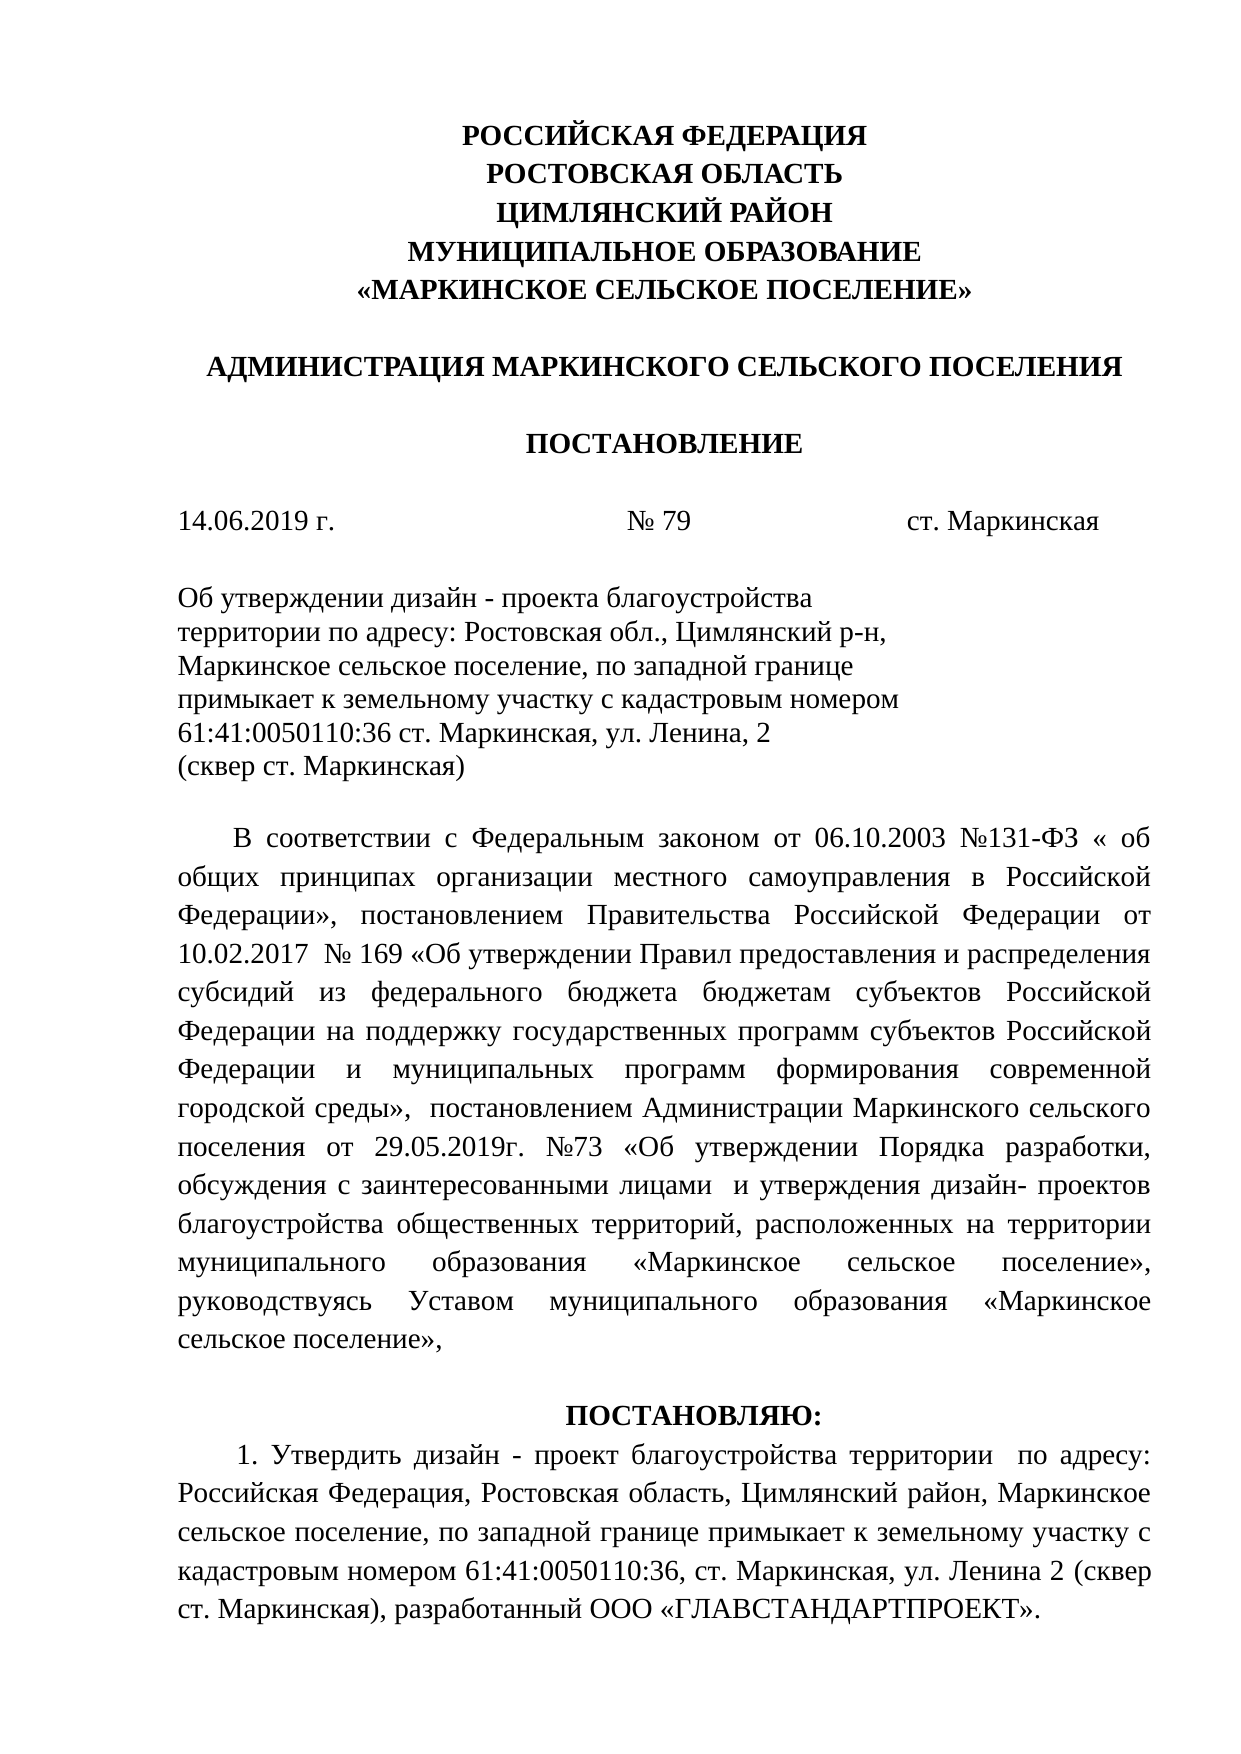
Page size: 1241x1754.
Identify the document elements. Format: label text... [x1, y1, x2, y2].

text Об утверждении дизайн - проекта благоустройства [177, 581, 1152, 614]
text РОССИЙСКАЯ ФЕДЕРАЦИЯ [177, 118, 1152, 152]
text территории по адресу: Ростовская обл., Цимлянский р-н, [177, 614, 1152, 648]
text ПОСТАНОВЛЕНИЕ [177, 426, 1152, 460]
text РОСТОВСКАЯ ОБЛАСТЬ [177, 157, 1152, 190]
text 14.06.2019 г. № 79 ст. Маркинская [177, 503, 1152, 537]
text АДМИНИСТРАЦИЯ МАРКИНСКОГО СЕЛЬСКОГО ПОСЕЛЕНИЯ [177, 349, 1152, 383]
text 61:41:0050110:36 ст. Маркинская, ул. Ленина, 2 [177, 715, 1152, 748]
text (сквер ст. Маркинская) [177, 748, 1152, 782]
text ПОСТАНОВЛЯЮ: [177, 1398, 1152, 1432]
text ЦИМЛЯНСКИЙ РАЙОН [177, 195, 1152, 229]
text примыкает к земельному участку с кадастровым номером [177, 681, 1152, 715]
text 1. Утвердить дизайн - проект благоустройства территории по адресу: Российская Федерация, Ростовская область, Цимлянский район, Маркинское сельское поселение, по западной границе примыкает к земельному участку с кадастровым номером 61:41:0050110:36, ст. Маркинская, ул. Ленина 2 (сквер ст. Маркинская), разработанный ООО «ГЛАВСТАНДАРТПРОЕКТ». [177, 1437, 1152, 1625]
text «МАРКИНСКОЕ СЕЛЬСКОЕ ПОСЕЛЕНИЕ» [177, 272, 1152, 306]
text МУНИЦИПАЛЬНОЕ ОБРАЗОВАНИЕ [177, 234, 1152, 267]
text Маркинское сельское поселение, по западной границе [177, 648, 1152, 681]
text В соответствии с Федеральным законом от 06.10.2003 №131-ФЗ « об общих принципах организации местного самоуправления в Российской Федерации», постановлением Правительства Российской Федерации от 10.02.2017 № 169 «Об утверждении Правил предоставления и распределения субсидий из федерального бюджета бюджетам субъектов Российской Федерации на поддержку государственных программ субъектов Российской Федерации и муниципальных программ формирования современной городской среды», постановлением Администрации Маркинского сельского поселения от 29.05.2019г. №73 «Об утверждении Порядка разработки, обсуждения с заинтересованными лицами и утверждения дизайн- проектов благоустройства общественных территорий, расположенных на территории муниципального образования «Маркинское сельское поселение», руководствуясь Уставом муниципального образования «Маркинское сельское поселение», [177, 820, 1152, 1355]
